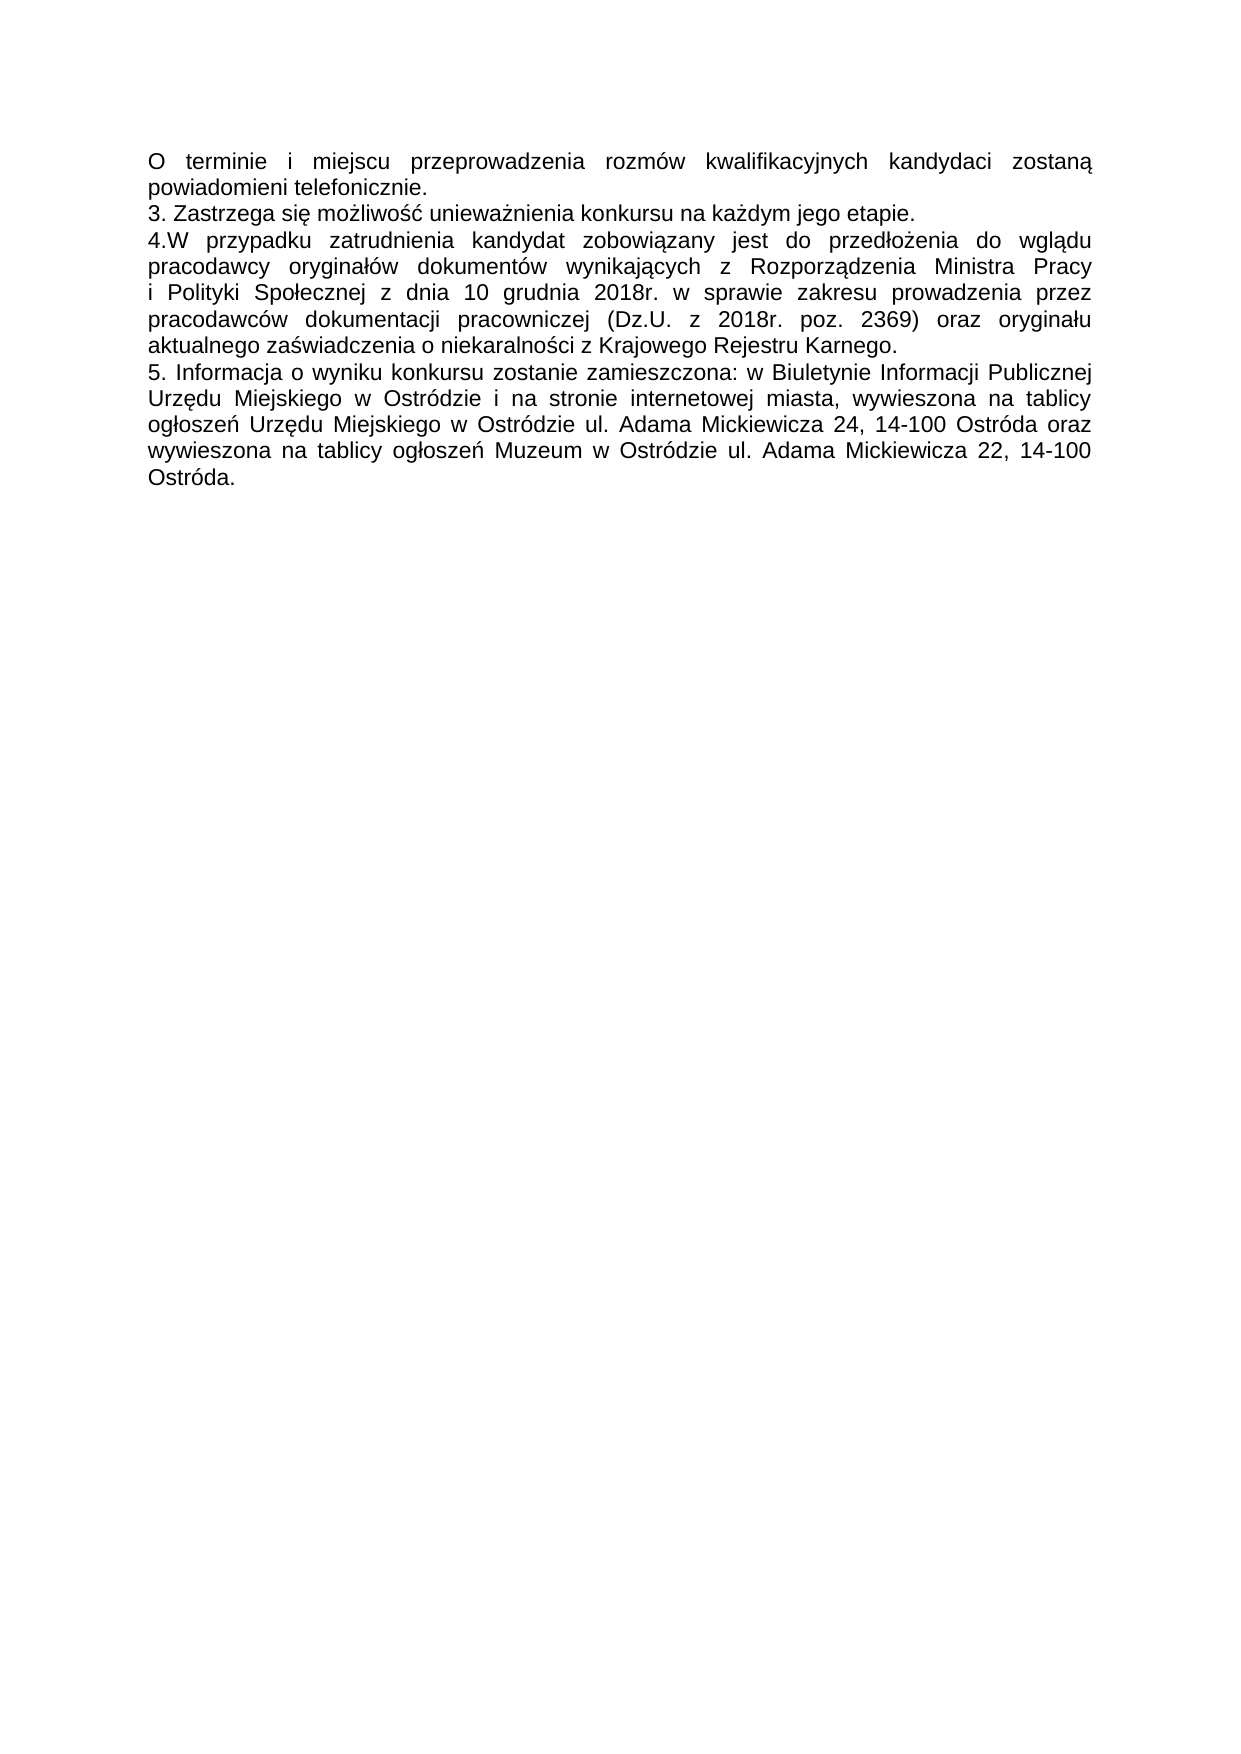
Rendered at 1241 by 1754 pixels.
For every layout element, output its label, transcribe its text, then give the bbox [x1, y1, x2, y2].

text 3. Zastrzega się możliwość unieważnienia konkursu na każdym jego etapie. [148, 200, 1093, 227]
text 5. Informacja o wyniku konkursu zostanie zamieszczona: w Biuletynie Informacji Publicznej Urzędu Miejskiego w Ostródzie i na stronie internetowej miasta, wywieszona na tablicy ogłoszeń Urzędu Miejskiego w Ostródzie ul. Adama Mickiewicza 24, 14-100 Ostróda oraz wywieszona na tablicy ogłoszeń Muzeum w Ostródzie ul. Adama Mickiewicza 22, 14-100 Ostróda. [148, 358, 1093, 490]
text O terminie i miejscu przeprowadzenia rozmów kwalifikacyjnych kandydaci zostaną powiadomieni telefonicznie. [148, 148, 1093, 200]
text 4.W przypadku zatrudnienia kandydat zobowiązany jest do przedłożenia do wglądu pracodawcy oryginałów dokumentów wynikających z Rozporządzenia Ministra Pracy i Polityki Społecznej z dnia 10 grudnia 2018r. w sprawie zakresu prowadzenia przez pracodawców dokumentacji pracowniczej (Dz.U. z 2018r. poz. 2369) oraz oryginału aktualnego zaświadczenia o niekaralności z Krajowego Rejestru Karnego. [148, 227, 1093, 358]
